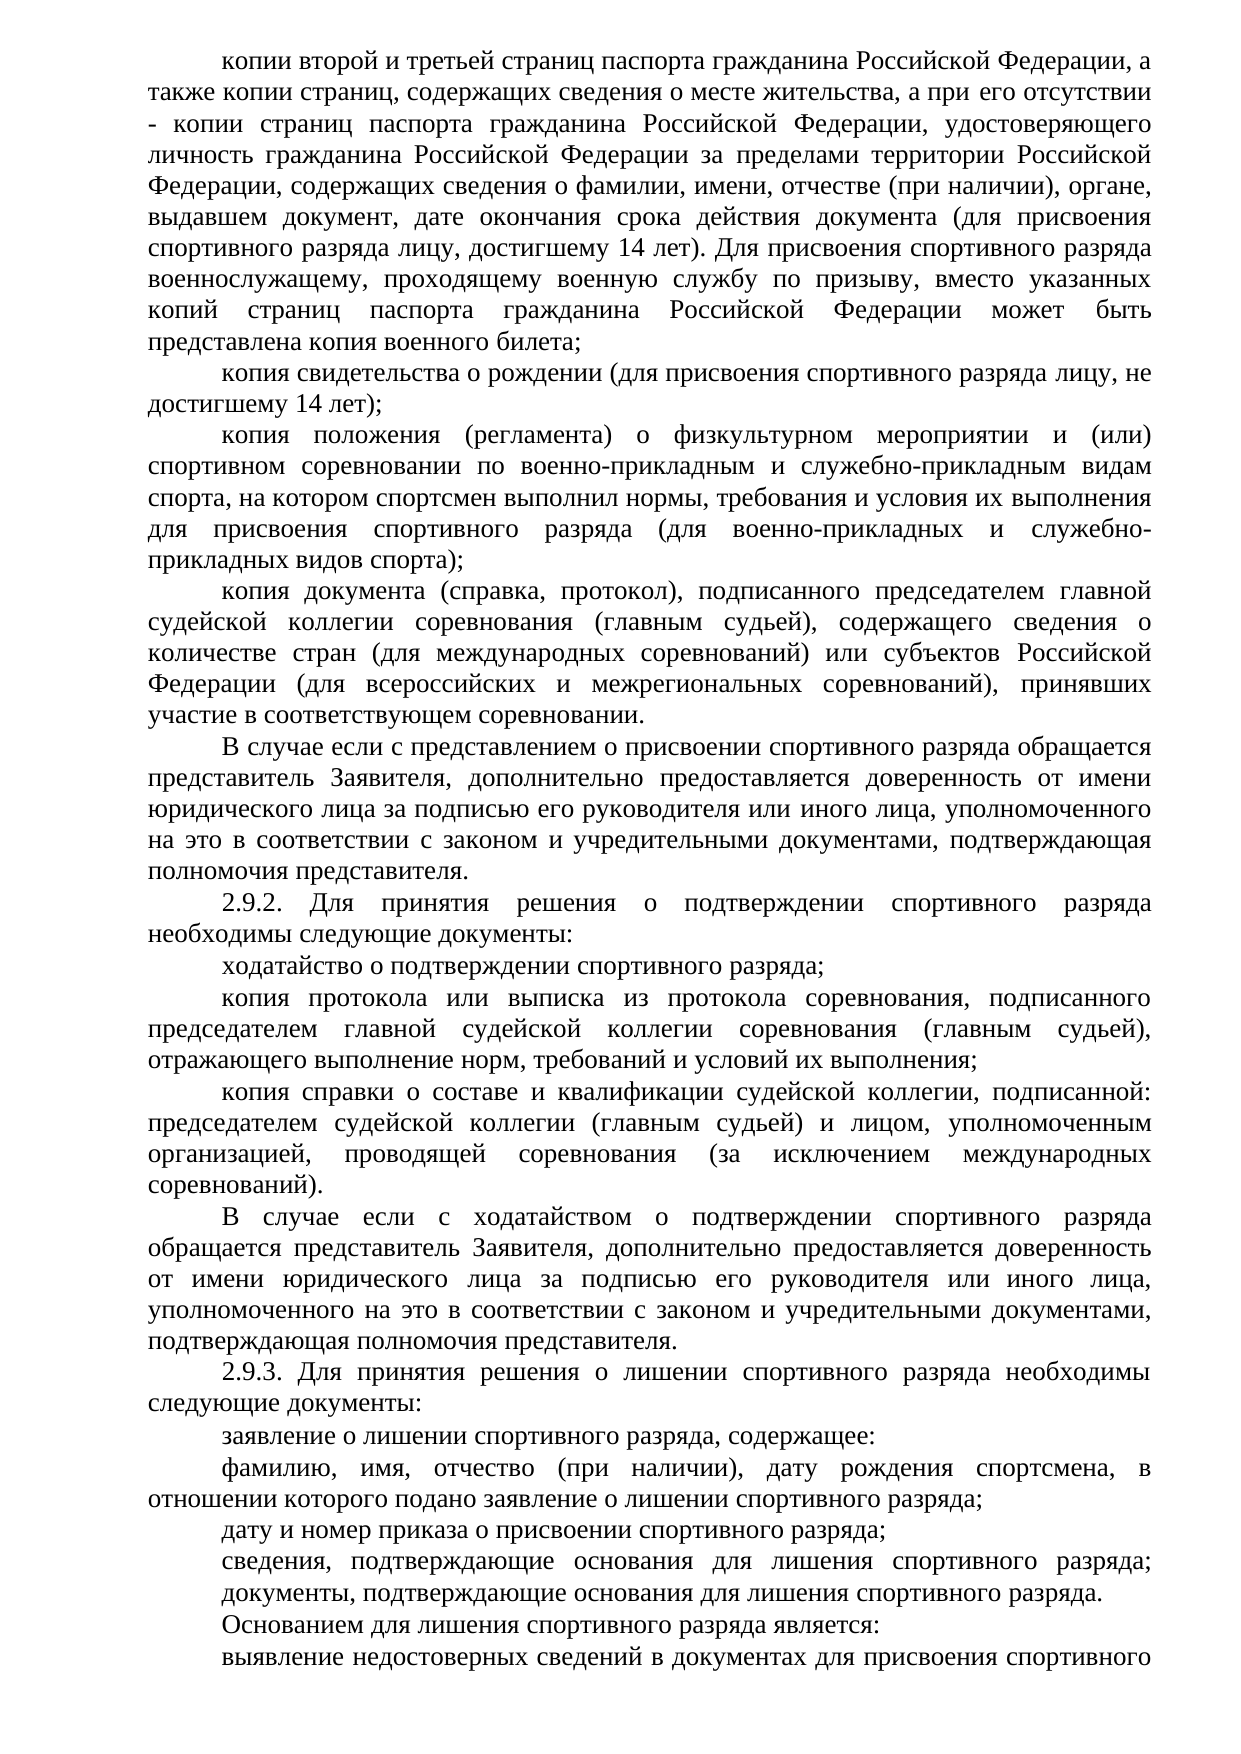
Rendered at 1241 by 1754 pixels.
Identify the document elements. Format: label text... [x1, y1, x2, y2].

text 2.9.2. Для принятия решения о подтверждении спортивного разряда необходимы следующие документы: [148, 886, 1152, 948]
text заявление о лишении спортивного разряда, содержащее: [148, 1418, 1152, 1451]
text фамилию, имя, отчество (при наличии), дату рождения спортсмена, в отношении которого подано заявление о лишении спортивного разряда; [148, 1451, 1152, 1513]
text дату и номер приказа о присвоении спортивного разряда; [148, 1513, 1152, 1544]
text копия протокола или выписка из протокола соревнования, подписанного председателем главной судейской коллегии соревнования (главным судьей), отражающего выполнение норм, требований и условий их выполнения; [148, 981, 1152, 1075]
text 2.9.3. Для принятия решения о лишении спортивного разряда необходимы следующие документы: [148, 1355, 1152, 1418]
text В случае если с представлением о присвоении спортивного разряда обращается представитель Заявителя, дополнительно предоставляется доверенность от имени юридического лица за подписью его руководителя или иного лица, уполномоченного на это в соответствии с законом и учредительными документами, подтверждающая полномочия представителя. [148, 730, 1152, 886]
text копии второй и третьей страниц паспорта гражданина Российской Федерации, а также копии страниц, содержащих сведения о месте жительства, а при его отсутствии - копии страниц паспорта гражданина Российской Федерации, удостоверяющего личность гражданина Российской Федерации за пределами территории Российской Федерации, содержащих сведения о фамилии, имени, отчестве (при наличии), органе, выдавшем документ, дате окончания срока действия документа (для присвоения спортивного разряда лицу, достигшему 14 лет). Для присвоения спортивного разряда военнослужащему, проходящему военную службу по призыву, вместо указанных копий страниц паспорта гражданина Российской Федерации может быть представлена копия военного билета; [148, 44, 1152, 356]
text сведения, подтверждающие основания для лишения спортивного разряда; документы, подтверждающие основания для лишения спортивного разряда. [221, 1544, 1152, 1607]
text ходатайство о подтверждении спортивного разряда; [148, 948, 1152, 981]
text копия справки о составе и квалификации судейской коллегии, подписанной: председателем судейской коллегии (главным судьей) и лицом, уполномоченным организацией, проводящей соревнования (за исключением международных соревнований). [148, 1075, 1152, 1199]
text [148, 1640, 1152, 1671]
text В случае если с ходатайством о подтверждении спортивного разряда обращается представитель Заявителя, дополнительно предоставляется доверенность от имени юридического лица за подписью его руководителя или иного лица, уполномоченного на это в соответствии с законом и учредительными документами, подтверждающая полномочия представителя. [148, 1199, 1152, 1355]
text копия положения (регламента) о физкультурном мероприятии и (или) спортивном соревновании по военно-прикладным и служебно-прикладным видам спорта, на котором спортсмен выполнил нормы, требования и условия их выполнения для присвоения спортивного разряда (для военно-прикладных и служебно-прикладных видов спорта); [148, 418, 1152, 574]
text копия свидетельства о рождении (для присвоения спортивного разряда лицу, не достигшему 14 лет); [148, 356, 1152, 418]
text Основанием для лишения спортивного разряда является: [148, 1607, 1152, 1640]
text копия документа (справка, протокол), подписанного председателем главной судейской коллегии соревнования (главным судьей), содержащего сведения о количестве стран (для международных соревнований) или субъектов Российской Федерации (для всероссийских и межрегиональных соревнований), принявших участие в соответствующем соревновании. [148, 574, 1152, 730]
